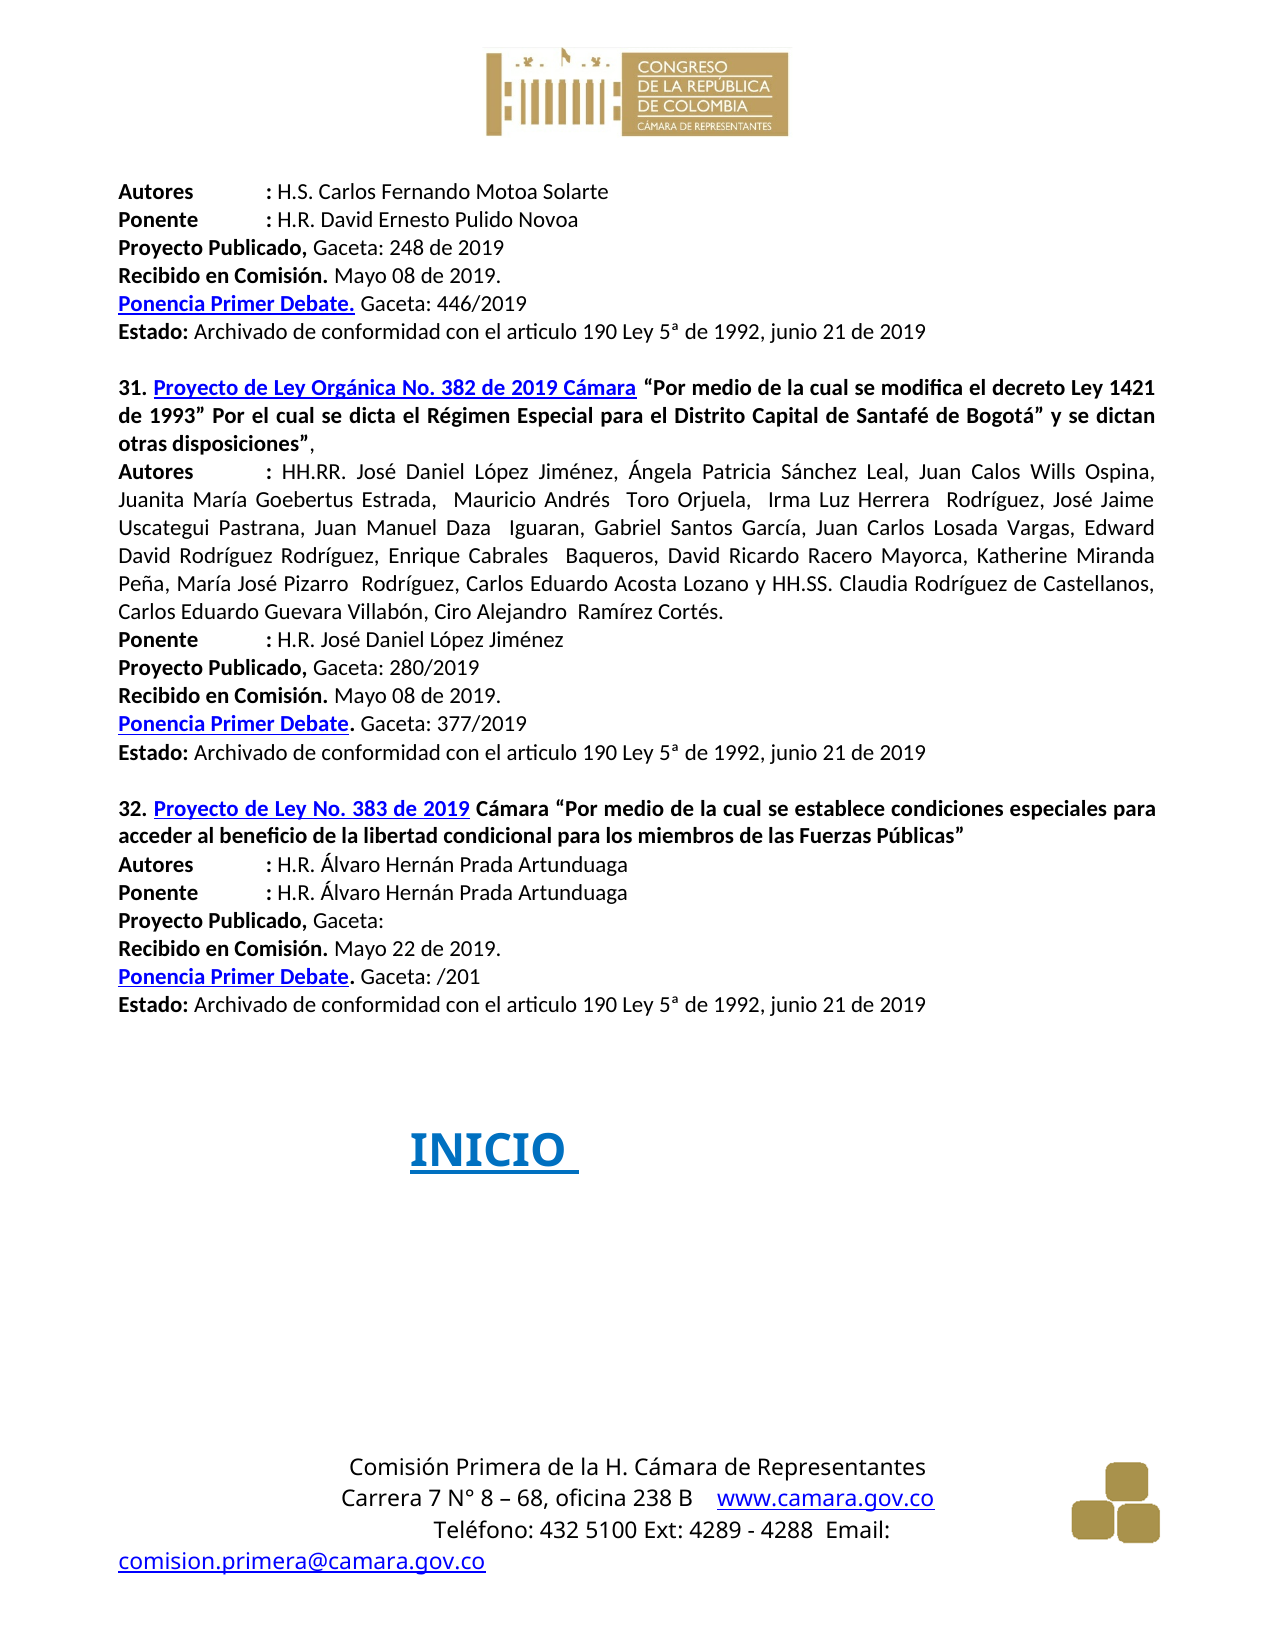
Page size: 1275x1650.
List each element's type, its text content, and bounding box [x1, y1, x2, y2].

text Ponencia Primer Debate. Gaceta: 377/2019 [118, 709, 1157, 738]
text Proyecto Publicado, Gaceta: [118, 906, 1157, 934]
text Estado: Archivado de conformidad con el articulo 190 Ley 5ª de 1992, junio 21 de 2019 [118, 990, 1157, 1018]
text Recibido en Comisión. Mayo 08 de 2019. [118, 261, 1157, 289]
text Recibido en Comisión. Mayo 22 de 2019. [118, 934, 1157, 962]
text Ponente : H.R. José Daniel López Jiménez [118, 626, 1157, 653]
picture [1066, 1461, 1163, 1547]
text Ponente : H.R. Álvaro Hernán Prada Artunduaga [118, 878, 1157, 906]
text INICIO [118, 1118, 1157, 1180]
text Autores : H.S. Carlos Fernando Motoa Solarte [118, 177, 1157, 205]
picture [482, 47, 793, 138]
text 32. Proyecto de Ley No. 383 de 2019 Cámara “Por medio de la cual se establece condiciones especiales para acceder al beneficio de la libertad condicional para los miembros de las Fuerzas Públicas” [118, 794, 1157, 850]
text Estado: Archivado de conformidad con el articulo 190 Ley 5ª de 1992, junio 21 de 2019 [118, 317, 1157, 345]
text Recibido en Comisión. Mayo 08 de 2019. [118, 682, 1157, 709]
text Autores : HH.RR. José Daniel López Jiménez, Ángela Patricia Sánchez Leal, Juan Calos Wills Ospina, Juanita María Goebertus Estrada, Mauricio Andrés Toro Orjuela, Irma Luz Herrera Rodríguez, José Jaime Uscategui Pastrana, Juan Manuel Daza Iguaran, Gabriel Santos García, Juan Carlos Losada Vargas, Edward David Rodríguez Rodríguez, Enrique Cabrales Baqueros, David Ricardo Racero Mayorca, Katherine Miranda Peña, María José Pizarro Rodríguez, Carlos Eduardo Acosta Lozano y HH.SS. Claudia Rodríguez de Castellanos, Carlos Eduardo Guevara Villabón, Ciro Alejandro Ramírez Cortés. [118, 457, 1157, 626]
text Estado: Archivado de conformidad con el articulo 190 Ley 5ª de 1992, junio 21 de 2019 [118, 738, 1157, 766]
text Autores : H.R. Álvaro Hernán Prada Artunduaga [118, 850, 1157, 878]
text 31. Proyecto de Ley Orgánica No. 382 de 2019 Cámara “Por medio de la cual se modifica el decreto Ley 1421 de 1993” Por el cual se dicta el Régimen Especial para el Distrito Capital de Santafé de Bogotá” y se dictan otras disposiciones”, [118, 373, 1157, 457]
text Proyecto Publicado, Gaceta: 248 de 2019 [118, 233, 1157, 261]
text Ponencia Primer Debate. Gaceta: /201 [118, 962, 1157, 990]
text Proyecto Publicado, Gaceta: 280/2019 [118, 653, 1157, 682]
text Ponencia Primer Debate. Gaceta: 446/2019 [118, 289, 1157, 317]
text Ponente : H.R. David Ernesto Pulido Novoa [118, 205, 1157, 233]
